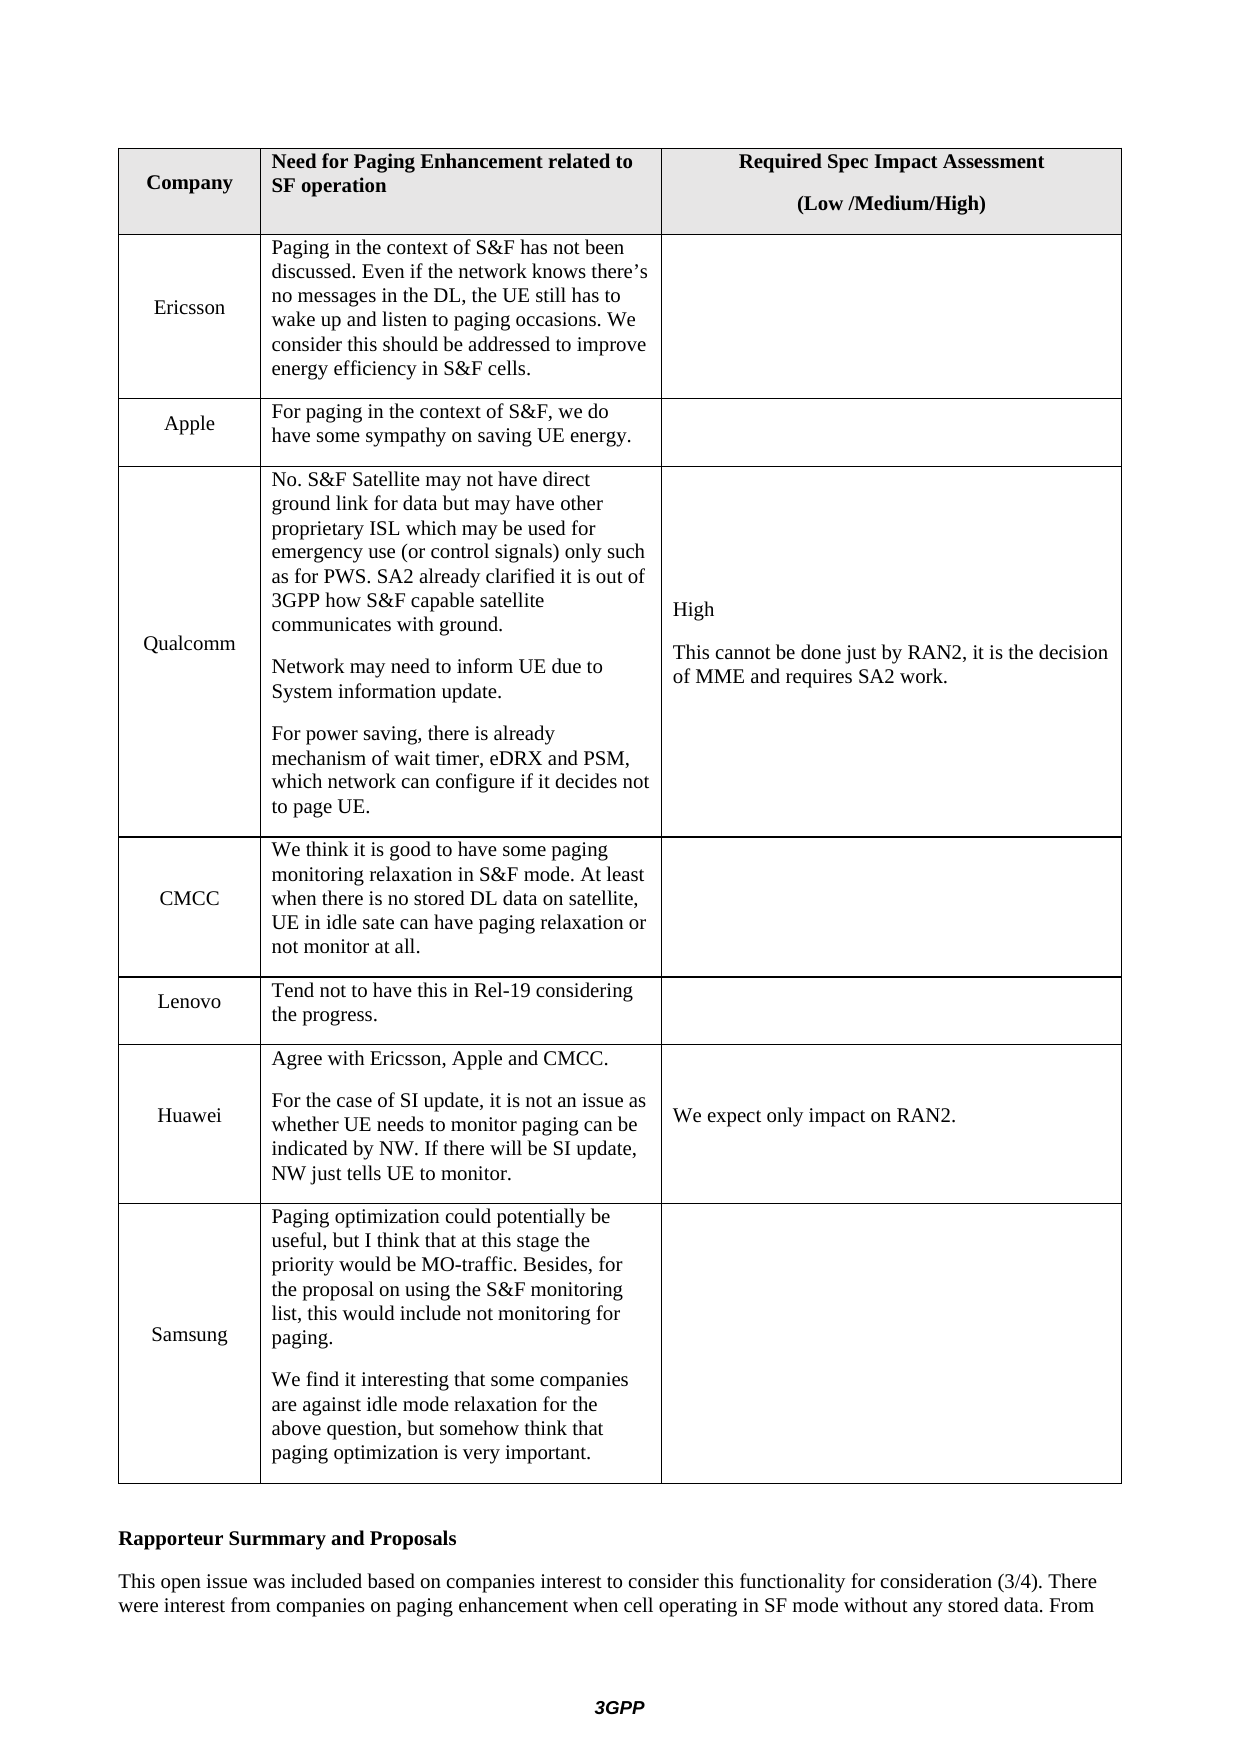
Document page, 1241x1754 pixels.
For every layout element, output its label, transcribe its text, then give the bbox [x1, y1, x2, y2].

text Rapporteur Surmmary and Proposals [118, 1526, 1122, 1550]
table_cell Huawei [119, 1045, 260, 1203]
table_cell Apple [119, 399, 260, 466]
table_cell [662, 399, 1121, 466]
table_cell For paging in the context of S&F, we do have some sympathy on saving UE energy. [261, 399, 661, 466]
table_header Need for Paging Enhancement related to SF operation [261, 149, 661, 234]
table_cell Samsung [119, 1204, 260, 1482]
table_cell CMCC [119, 838, 260, 976]
table_cell Qualcomm [119, 467, 260, 836]
table_cell High This cannot be done just by RAN2, it is the decision of MME and requires SA2 work. [662, 467, 1121, 836]
table_cell We think it is good to have some paging monitoring relaxation in S&F mode. At least when there is no stored DL data on satellite, UE in idle sate can have paging relaxation or not monitor at all. [261, 838, 661, 976]
table_header Company [119, 149, 260, 234]
table_cell No. S&F Satellite may not have direct ground link for data but may have other proprietary ISL which may be used for emergency use (or control signals) only such as for PWS. SA2 already clarified it is out of 3GPP how S&F capable satellite communicates with ground. Network may need to inform UE due to System information update. For power saving, there is already mechanism of wait timer, eDRX and PSM, which network can configure if it decides not to page UE. [261, 467, 661, 836]
table_cell [662, 1204, 1121, 1482]
table_cell We expect only impact on RAN2. [662, 1045, 1121, 1203]
table_cell [662, 978, 1121, 1044]
table_cell [662, 235, 1121, 398]
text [118, 1569, 1122, 1617]
table_cell Lenovo [119, 978, 260, 1044]
table_header Required Spec Impact Assessment (Low /Medium/High) [662, 149, 1121, 234]
table_cell [662, 838, 1121, 976]
table_cell Paging in the context of S&F has not been discussed. Even if the network knows there’s no messages in the DL, the UE still has to wake up and listen to paging occasions. We consider this should be addressed to improve energy efficiency in S&F cells. [261, 235, 661, 398]
table_cell Tend not to have this in Rel-19 considering the progress. [261, 978, 661, 1044]
table_cell Ericsson [119, 235, 260, 398]
table_cell Agree with Ericsson, Apple and CMCC. For the case of SI update, it is not an issue as whether UE needs to monitor paging can be indicated by NW. If there will be SI update, NW just tells UE to monitor. [261, 1045, 661, 1203]
table_cell Paging optimization could potentially be useful, but I think that at this stage the priority would be MO-traffic. Besides, for the proposal on using the S&F monitoring list, this would include not monitoring for paging. We find it interesting that some companies are against idle mode relaxation for the above question, but somehow think that paging optimization is very important. [261, 1204, 661, 1482]
